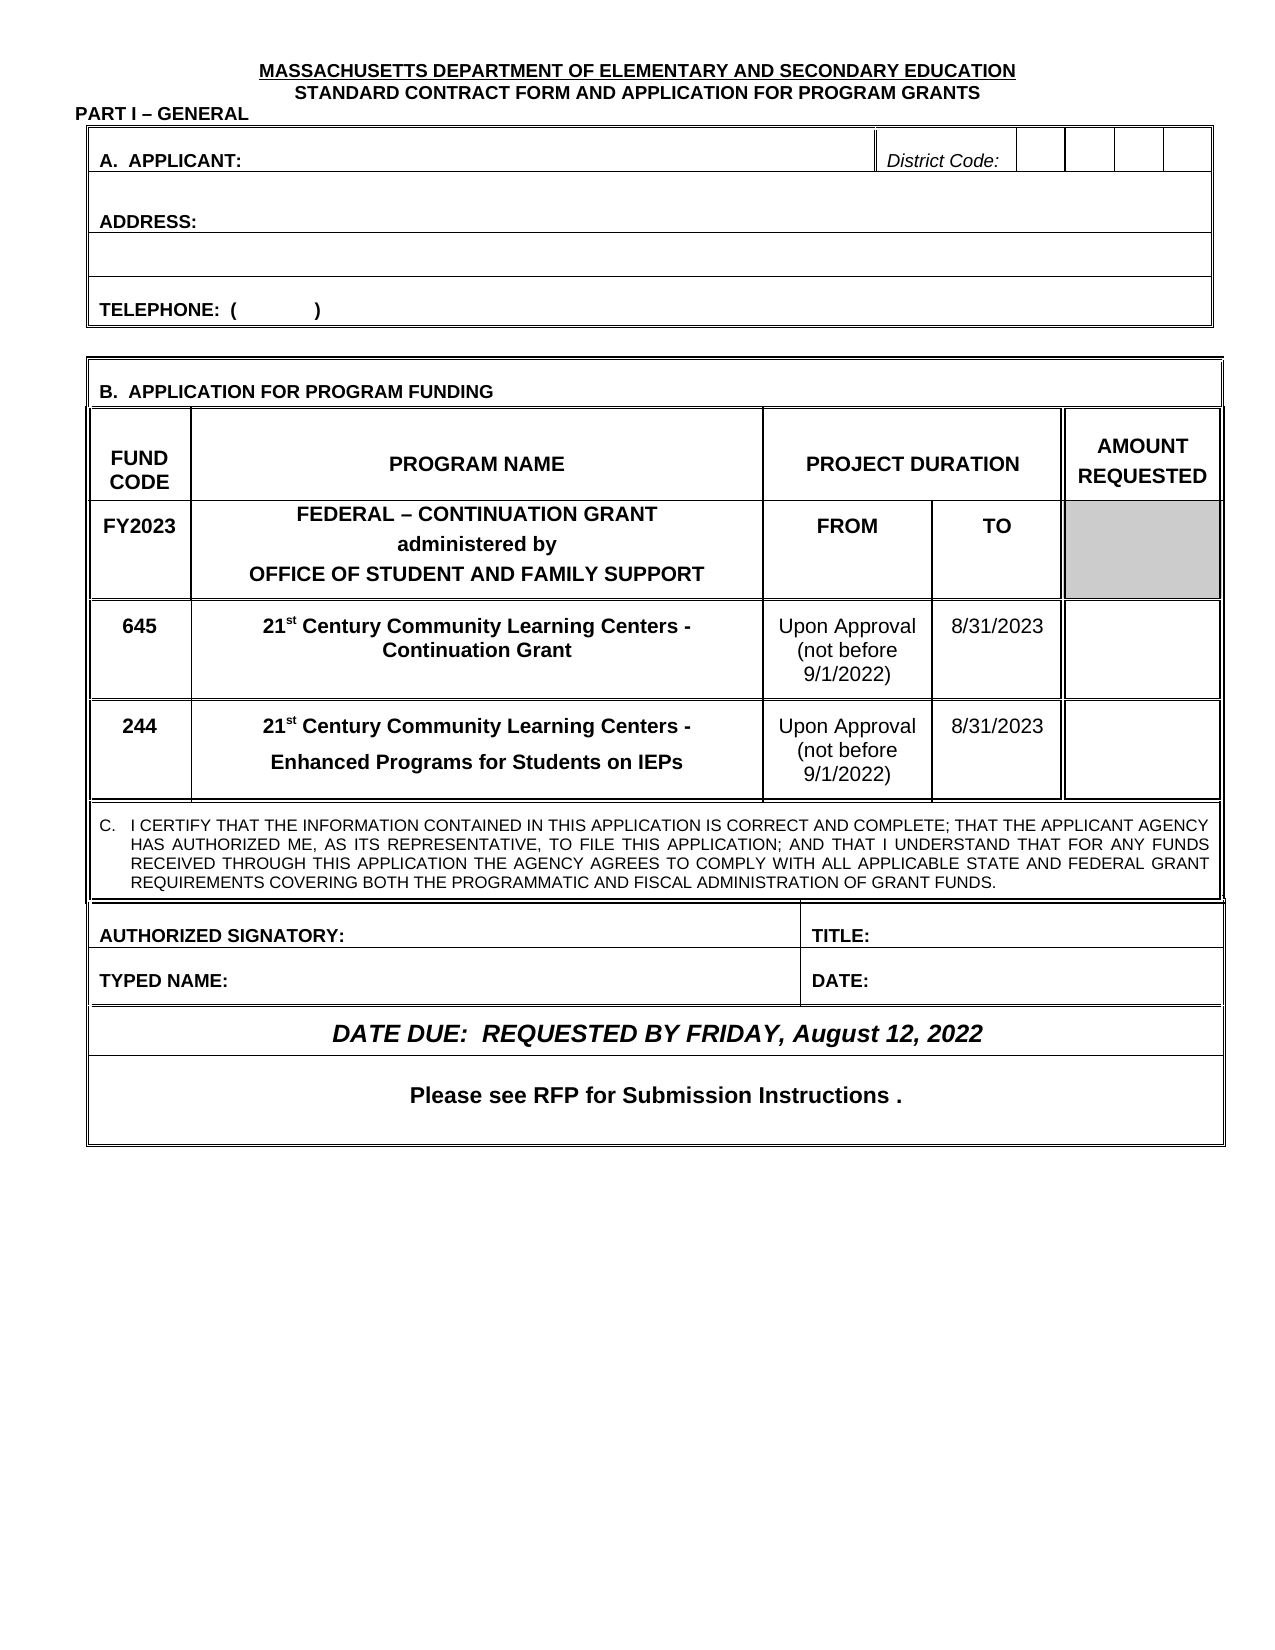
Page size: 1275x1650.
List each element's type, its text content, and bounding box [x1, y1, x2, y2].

table_cell ADDRESS: [89, 172, 1211, 232]
table_cell C. I CERTIFY THAT THE INFORMATION CONTAINED IN THIS APPLICATION IS CORRECT AND COMPLETE; THAT THE APPLICANT AGENCY HAS AUTHORIZED ME, AS ITS REPRESENTATIVE, TO FILE THIS APPLICATION; AND THAT I UNDERSTAND THAT FOR ANY FUNDS RECEIVED THROUGH THIS APPLICATION THE AGENCY AGREES TO COMPLY WITH ALL APPLICABLE STATE AND FEDERAL GRANT REQUIREMENTS COVERING BOTH THE PROGRAMMATIC AND FISCAL ADMINISTRATION OF GRANT FUNDS. [91, 803, 1219, 898]
table_cell 21st Century Community Learning Centers - Enhanced Programs for Students on IEPs [192, 701, 762, 798]
table_cell PROJECT DURATION [764, 409, 1060, 499]
table_cell Upon Approval (not before 9/1/2022) [764, 701, 931, 798]
table_cell 8/31/2023 [933, 601, 1060, 698]
table_cell [1066, 501, 1219, 598]
table_cell 8/31/2023 [933, 701, 1060, 798]
table_cell FUND CODE [91, 409, 190, 499]
table_cell FY2023 [91, 501, 190, 598]
table_header B. APPLICATION FOR PROGRAM FUNDING [89, 360, 1222, 406]
table_header [1066, 128, 1114, 171]
table_cell DATE: [801, 948, 1223, 1004]
subtitle PART I – GENERAL [75, 103, 1200, 125]
table_cell Please see RFP for Submission Instructions . [89, 1056, 1223, 1144]
table_cell AUTHORIZED SIGNATORY: [88, 898, 800, 947]
table_cell AMOUNT REQUESTED [1066, 409, 1219, 499]
table_cell TYPED NAME: [89, 948, 800, 1004]
table_cell Upon Approval (not before 9/1/2022) [764, 601, 931, 698]
table_cell DATE DUE: REQUESTED BY FRIDAY, August 12, 2022 [88, 1004, 1224, 1054]
table_cell TO [933, 501, 1060, 598]
table_cell 21st Century Community Learning Centers - Continuation Grant [192, 601, 762, 698]
table_cell TELEPHONE: ( ) [89, 277, 1211, 324]
table_cell PROGRAM NAME [192, 409, 762, 499]
table_cell FROM [764, 501, 931, 598]
table_header [1017, 128, 1064, 171]
table_cell TITLE: [801, 904, 1223, 947]
table_cell [1066, 701, 1219, 798]
table_header [1115, 128, 1163, 171]
table_cell 645 [91, 601, 191, 698]
title MASSACHUSETTS DEPARTMENT OF ELEMENTARY AND SECONDARY EDUCATION [75, 60, 1200, 82]
table_header [1164, 128, 1211, 171]
table_header District Code: [875, 128, 1016, 171]
table_cell FEDERAL – CONTINUATION GRANT administered by OFFICE OF STUDENT AND FAMILY SUPPORT [192, 501, 762, 598]
table_cell [89, 233, 1211, 276]
text STANDARD CONTRACT FORM AND APPLICATION FOR PROGRAM GRANTS [75, 82, 1200, 103]
table_cell 244 [91, 701, 191, 798]
table_cell [1066, 601, 1219, 698]
table_header A. APPLICANT: [89, 128, 875, 171]
